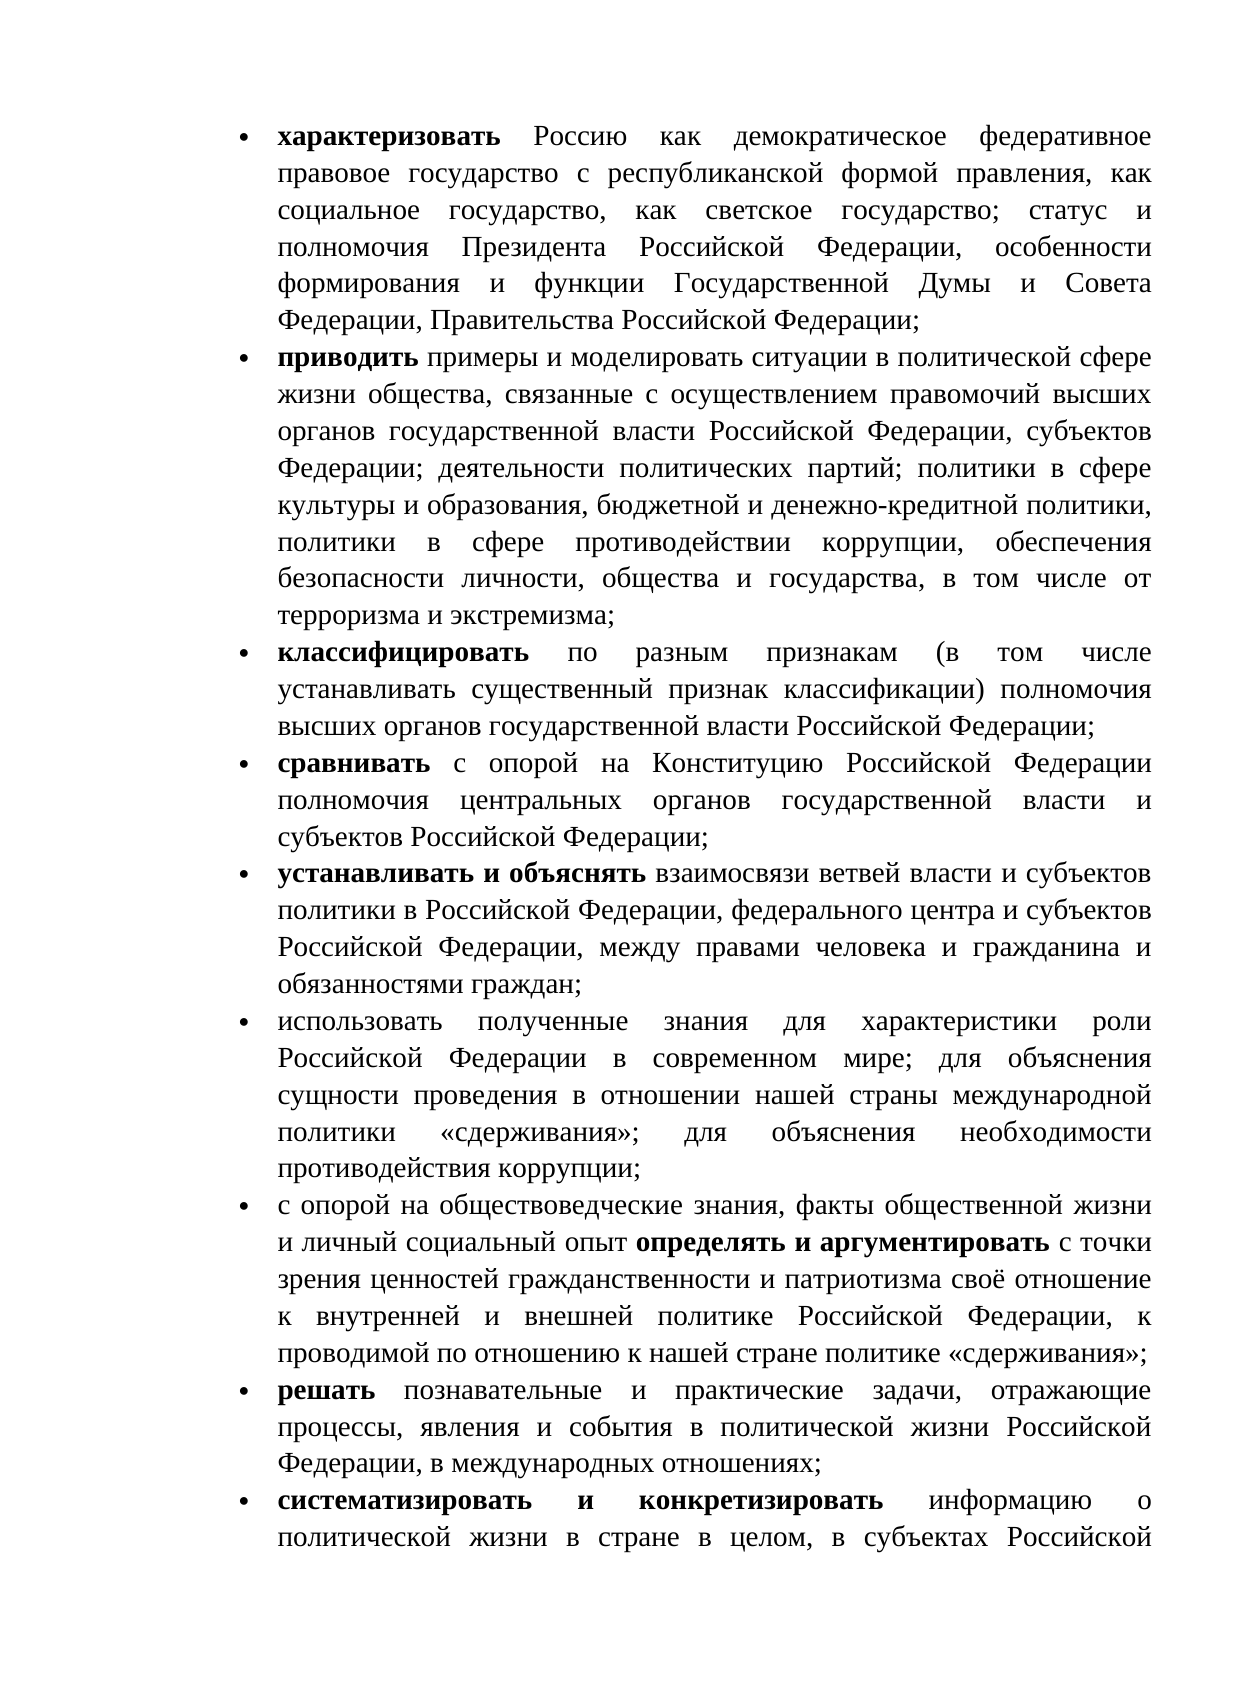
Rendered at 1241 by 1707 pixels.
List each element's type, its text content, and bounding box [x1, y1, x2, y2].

list с опорой на обществоведческие знания, факты общественной жизни и личный социальный опыт определять и аргументировать с точки зрения ценностей гражданственности и патриотизма своё отношение к внутренней и внешней политике Российской Федерации, к проводимой по отношению к нашей стране политике «сдерживания»; [240, 1187, 1152, 1368]
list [240, 1482, 1152, 1553]
list классифицировать по разным признакам (в том числе устанавливать существенный признак классификации) полномочия высших органов государственной власти Российской Федерации; [240, 634, 1152, 742]
list решать познавательные и практические задачи, отражающие процессы, явления и события в политической жизни Российской Федерации, в международных отношениях; [240, 1372, 1152, 1479]
list сравнивать с опорой на Конституцию Российской Федерации полномочия центральных органов государственной власти и субъектов Российской Федерации; [240, 745, 1152, 852]
list приводить примеры и моделировать ситуации в политической сфере жизни общества, связанные с осуществлением правомочий высших органов государственной власти Российской Федерации, субъектов Федерации; деятельности политических партий; политики в сфере культуры и образования, бюджетной и денежно-кредитной политики, политики в сфере противодействии коррупции, обеспечения безопасности личности, общества и государства, в том числе от терроризма и экстремизма; [240, 339, 1152, 631]
list использовать полученные знания для характеристики роли Российской Федерации в современном мире; для объяснения сущности проведения в отношении нашей страны международной политики «сдерживания»; для объяснения необходимости противодействия коррупции; [240, 1003, 1152, 1184]
list устанавливать и объяснять взаимосвязи ветвей власти и субъектов политики в Российской Федерации, федерального центра и субъектов Российской Федерации, между правами человека и гражданина и обязанностями граждан; [240, 856, 1152, 1000]
list характеризовать Россию как демократическое федеративное правовое государство с республиканской формой правления, как социальное государство, как светское государство; статус и полномочия Президента Российской Федерации, особенности формирования и функции Государственной Думы и Совета Федерации, Правительства Российской Федерации; [240, 118, 1152, 336]
